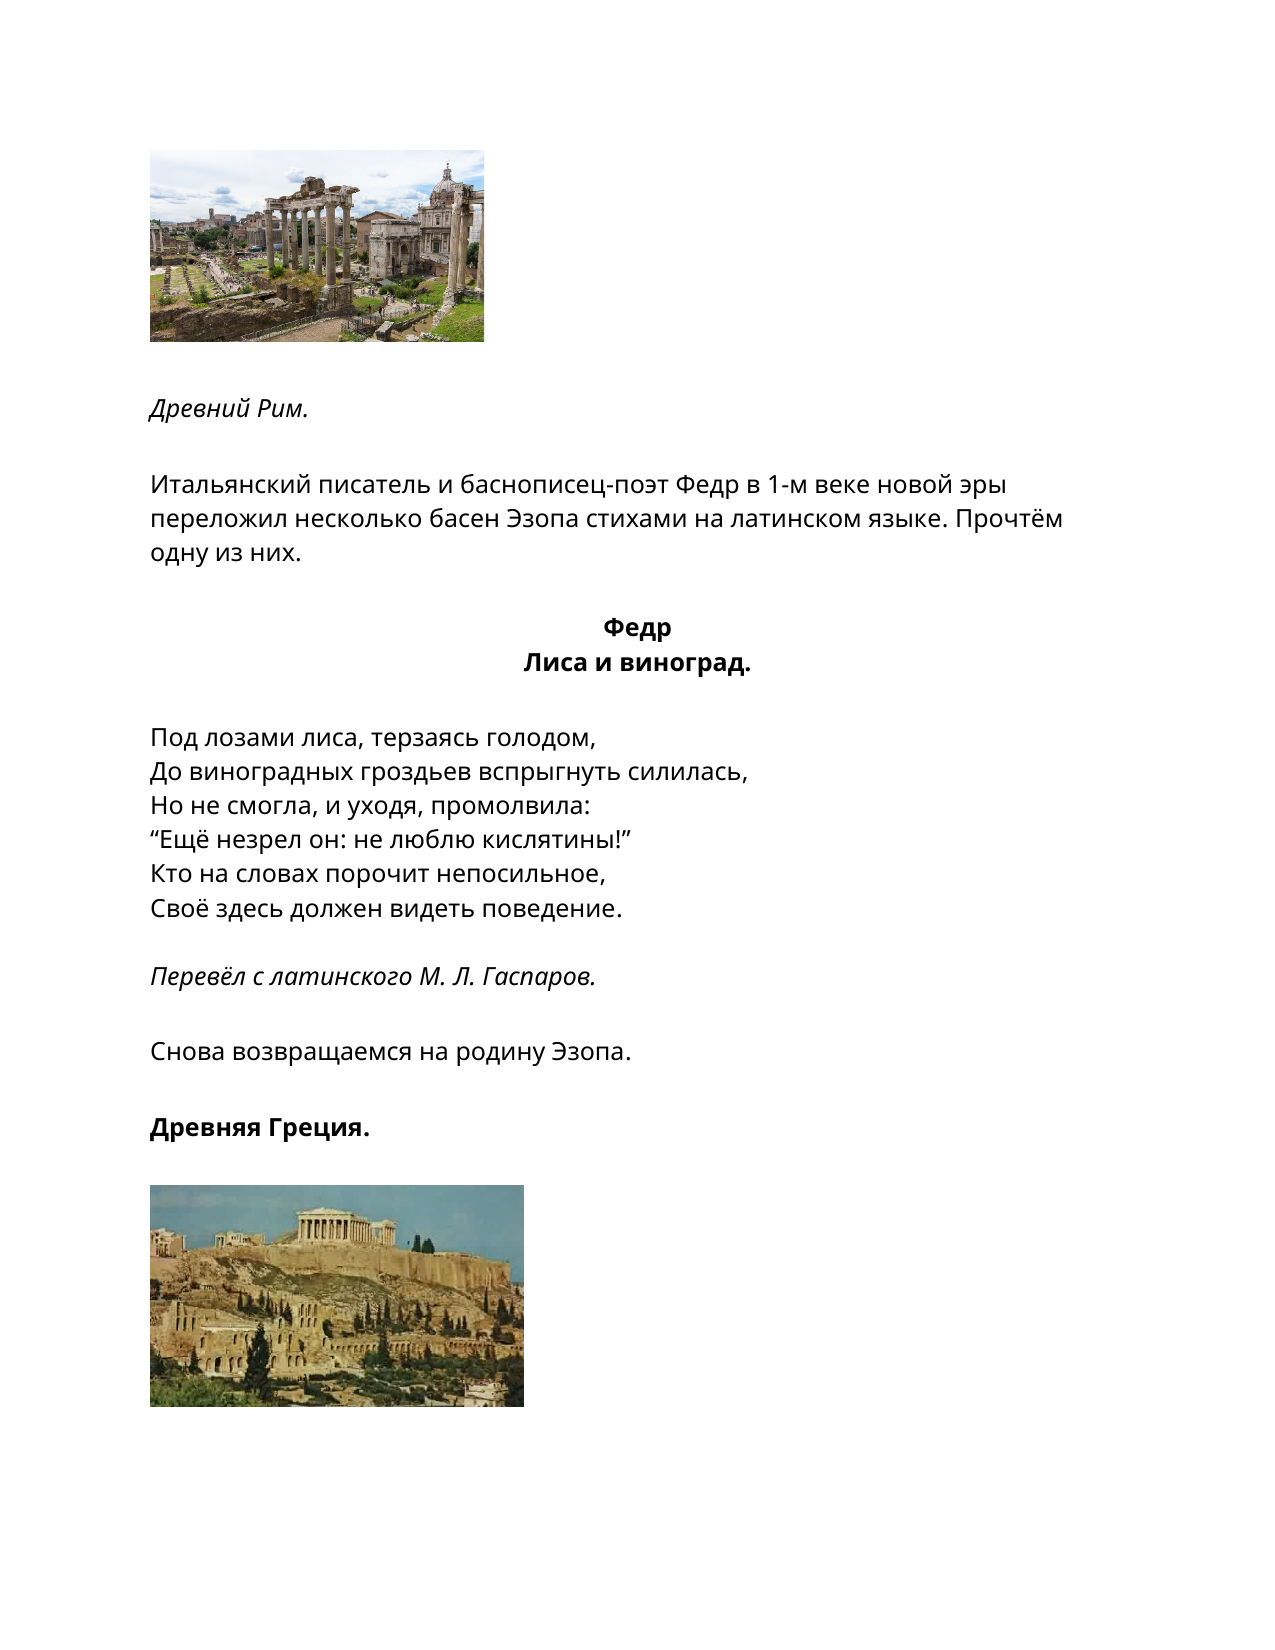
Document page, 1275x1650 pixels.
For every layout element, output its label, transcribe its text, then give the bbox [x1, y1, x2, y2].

text Перевёл с латинского М. Л. Гаспаров. [150, 958, 1125, 992]
text Итальянский писатель и баснописец-поэт Федр в 1-м веке новой эры переложил несколько басен Эзопа стихами на латинском языке. Прочтём одну из них. [150, 466, 1125, 568]
text Но не смогла, и уходя, промолвила: [150, 788, 1125, 822]
text Снова возвращаемся на родину Эзопа. [150, 1034, 1125, 1068]
text Федр Лиса и виноград. [150, 610, 1125, 678]
text Своё здесь должен видеть поведение. [150, 890, 1125, 924]
picture [150, 150, 485, 342]
picture [150, 1185, 524, 1407]
text “Ещё незрел он: не люблю кислятины!” [150, 822, 1125, 856]
text Кто на словах порочит непосильное, [150, 856, 1125, 890]
text Древняя Греция. [150, 1110, 1125, 1144]
text До виноградных гроздьев вспрыгнуть силилась, [150, 754, 1125, 788]
text Под лозами лиса, терзаясь голодом, [150, 720, 1125, 754]
text Древний Рим. [150, 391, 1125, 424]
